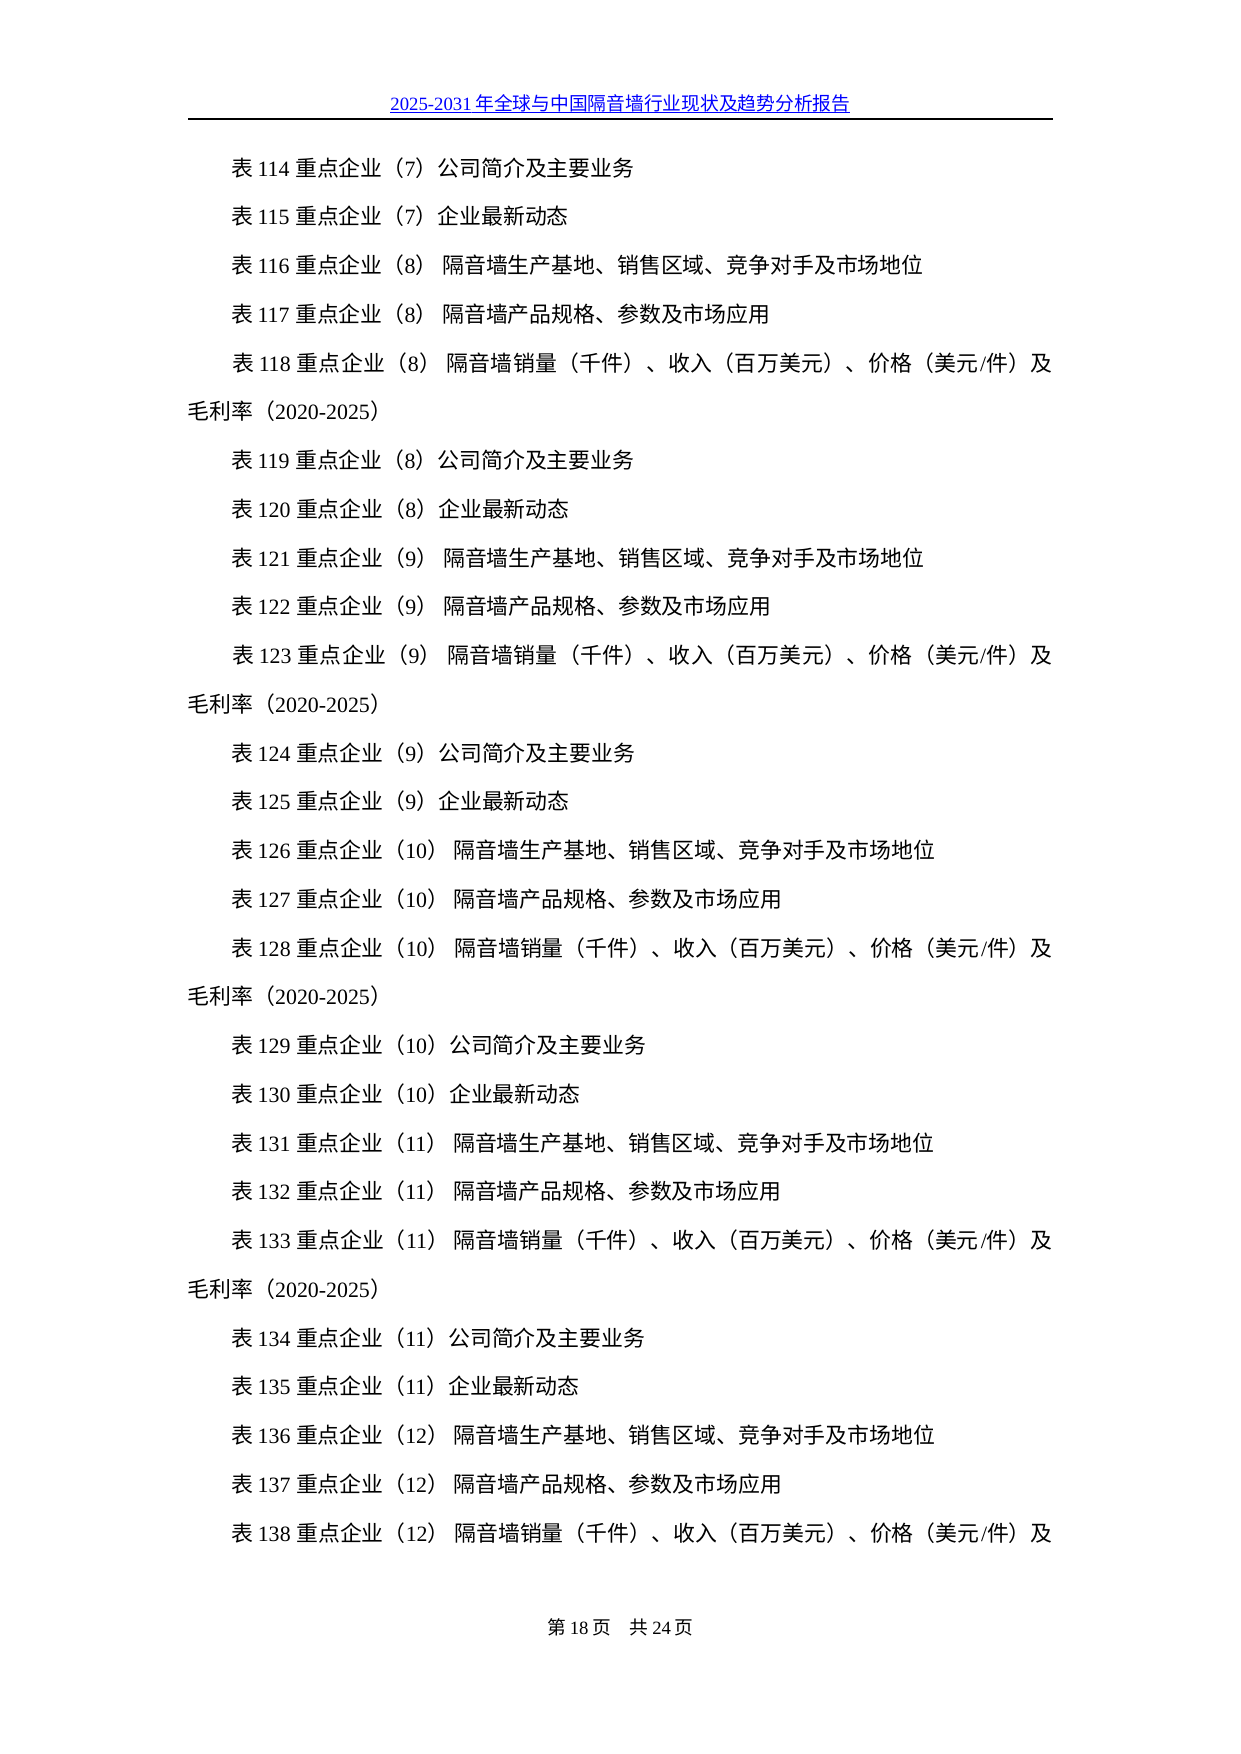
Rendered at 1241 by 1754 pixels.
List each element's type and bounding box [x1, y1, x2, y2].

text [187, 150, 1053, 1548]
